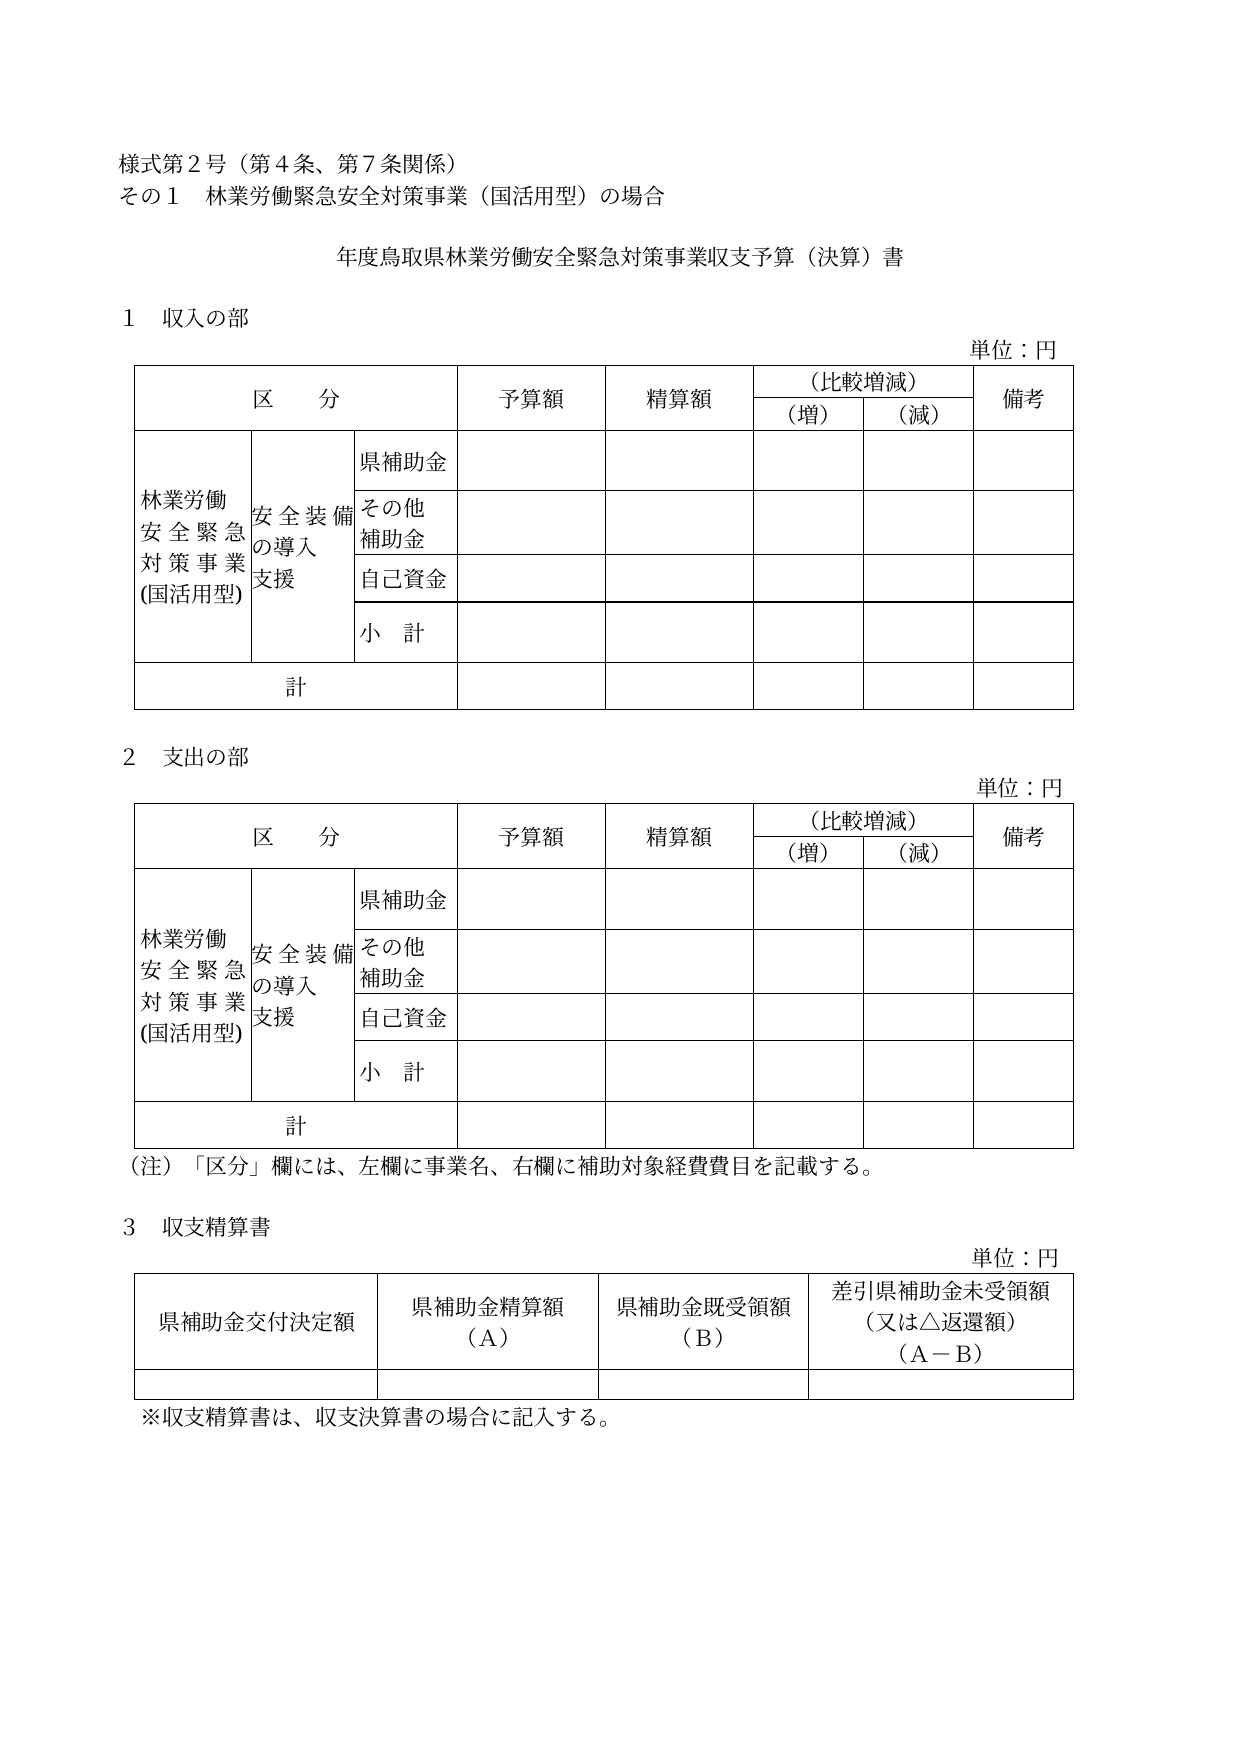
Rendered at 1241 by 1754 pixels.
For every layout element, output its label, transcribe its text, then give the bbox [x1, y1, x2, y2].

table_cell [754, 1102, 863, 1148]
table_cell [606, 431, 753, 490]
table_cell [606, 1041, 753, 1101]
table_cell その他 補助金 [355, 930, 457, 993]
table_cell [974, 930, 1073, 993]
table_header （比較増減） [754, 366, 973, 397]
table_cell [864, 491, 973, 554]
table_cell [754, 491, 863, 554]
table_header 予算額 [458, 366, 605, 429]
text 様式第２号（第４条、第７条関係） [118, 148, 1122, 179]
table_cell [864, 603, 973, 662]
table_cell 林業労働 安全緊急対策事業(国活用型) [135, 869, 251, 1101]
table_cell 林業労働 安全緊急対策事業(国活用型) [135, 431, 251, 662]
table_cell [864, 869, 973, 929]
table_header 県補助金既受領額 （Ｂ） [599, 1274, 808, 1368]
table_cell [754, 603, 863, 662]
table_cell [458, 431, 605, 490]
table_cell [864, 663, 973, 709]
table_header 精算額 [606, 804, 753, 868]
table_cell [974, 431, 1073, 490]
table_cell [864, 994, 973, 1040]
table_cell [458, 994, 605, 1040]
table_header 差引県補助金未受領額（又は△返還額） （Ａ－Ｂ） [809, 1274, 1073, 1368]
table_cell 小 計 [355, 603, 457, 662]
table_cell 自己資金 [355, 994, 457, 1040]
table_cell [754, 930, 863, 993]
table_cell [606, 555, 753, 601]
text その１ 林業労働緊急安全対策事業（国活用型）の場合 [118, 179, 1122, 211]
table_cell [809, 1370, 1073, 1399]
text 単位：円 [118, 1242, 1122, 1273]
table_cell [606, 663, 753, 709]
table_cell [864, 930, 973, 993]
table_header 備考 [974, 366, 1073, 429]
table_cell 計 [135, 663, 457, 709]
table_cell [606, 1102, 753, 1148]
table_cell [606, 994, 753, 1040]
table_header 区 分 [135, 366, 457, 429]
table_cell [864, 555, 973, 601]
table_cell 安全装備の導入 支援 [252, 431, 354, 662]
text （注）「区分」欄には、左欄に事業名、右欄に補助対象経費費目を記載する。 [118, 1149, 1122, 1180]
table_cell [606, 491, 753, 554]
table_cell [458, 1041, 605, 1101]
text ２ 支出の部 [118, 740, 1122, 772]
table_cell [974, 491, 1073, 554]
table_cell [754, 994, 863, 1040]
table_cell [458, 930, 605, 993]
table_cell （増） [754, 398, 863, 429]
table_cell その他 補助金 [355, 491, 457, 554]
table_cell [754, 555, 863, 601]
table_cell 県補助金 [355, 431, 457, 490]
table_header 県補助金精算額 （Ａ） [378, 1274, 598, 1368]
table_cell [974, 1102, 1073, 1148]
text 単位：円 [118, 772, 1063, 803]
table_header 精算額 [606, 366, 753, 429]
table_cell 小 計 [355, 1041, 457, 1101]
table_cell （減） [864, 837, 973, 868]
table_cell [974, 603, 1073, 662]
table_cell [606, 603, 753, 662]
table_cell 計 [135, 1102, 457, 1148]
table_cell （増） [754, 837, 863, 868]
table_cell （減） [864, 398, 973, 429]
table_cell [135, 1370, 377, 1399]
table_cell [864, 1041, 973, 1101]
table_header （比較増減） [754, 804, 973, 836]
table_header 備考 [974, 804, 1073, 868]
text １ 収入の部 [118, 302, 1122, 333]
table_cell [458, 491, 605, 554]
table_cell 県補助金 [355, 869, 457, 929]
table_header 県補助金交付決定額 [135, 1274, 377, 1368]
table_cell [754, 431, 863, 490]
table_cell 自己資金 [355, 555, 457, 601]
table_cell [864, 1102, 973, 1148]
table_cell [458, 555, 605, 601]
table_cell 安全装備の導入 支援 [252, 869, 354, 1101]
table_cell [378, 1370, 598, 1399]
table_header 予算額 [458, 804, 605, 868]
table_cell [458, 603, 605, 662]
table_cell [599, 1370, 808, 1399]
table_cell [974, 555, 1073, 601]
table_cell [606, 930, 753, 993]
table_cell [458, 869, 605, 929]
text 年度鳥取県林業労働安全緊急対策事業収支予算（決算）書 [118, 240, 1122, 272]
table_cell [974, 869, 1073, 929]
table_cell [974, 663, 1073, 709]
text 単位：円 [118, 333, 1056, 364]
text ※収支精算書は、収支決算書の場合に記入する。 [118, 1400, 1122, 1432]
text ３ 収支精算書 [118, 1210, 1122, 1242]
table_cell [606, 869, 753, 929]
table_header 区 分 [135, 804, 457, 868]
table_cell [754, 663, 863, 709]
table_cell [974, 1041, 1073, 1101]
table_cell [458, 1102, 605, 1148]
table_cell [864, 431, 973, 490]
table_cell [974, 994, 1073, 1040]
table_cell [754, 869, 863, 929]
table_cell [754, 1041, 863, 1101]
table_cell [458, 663, 605, 709]
